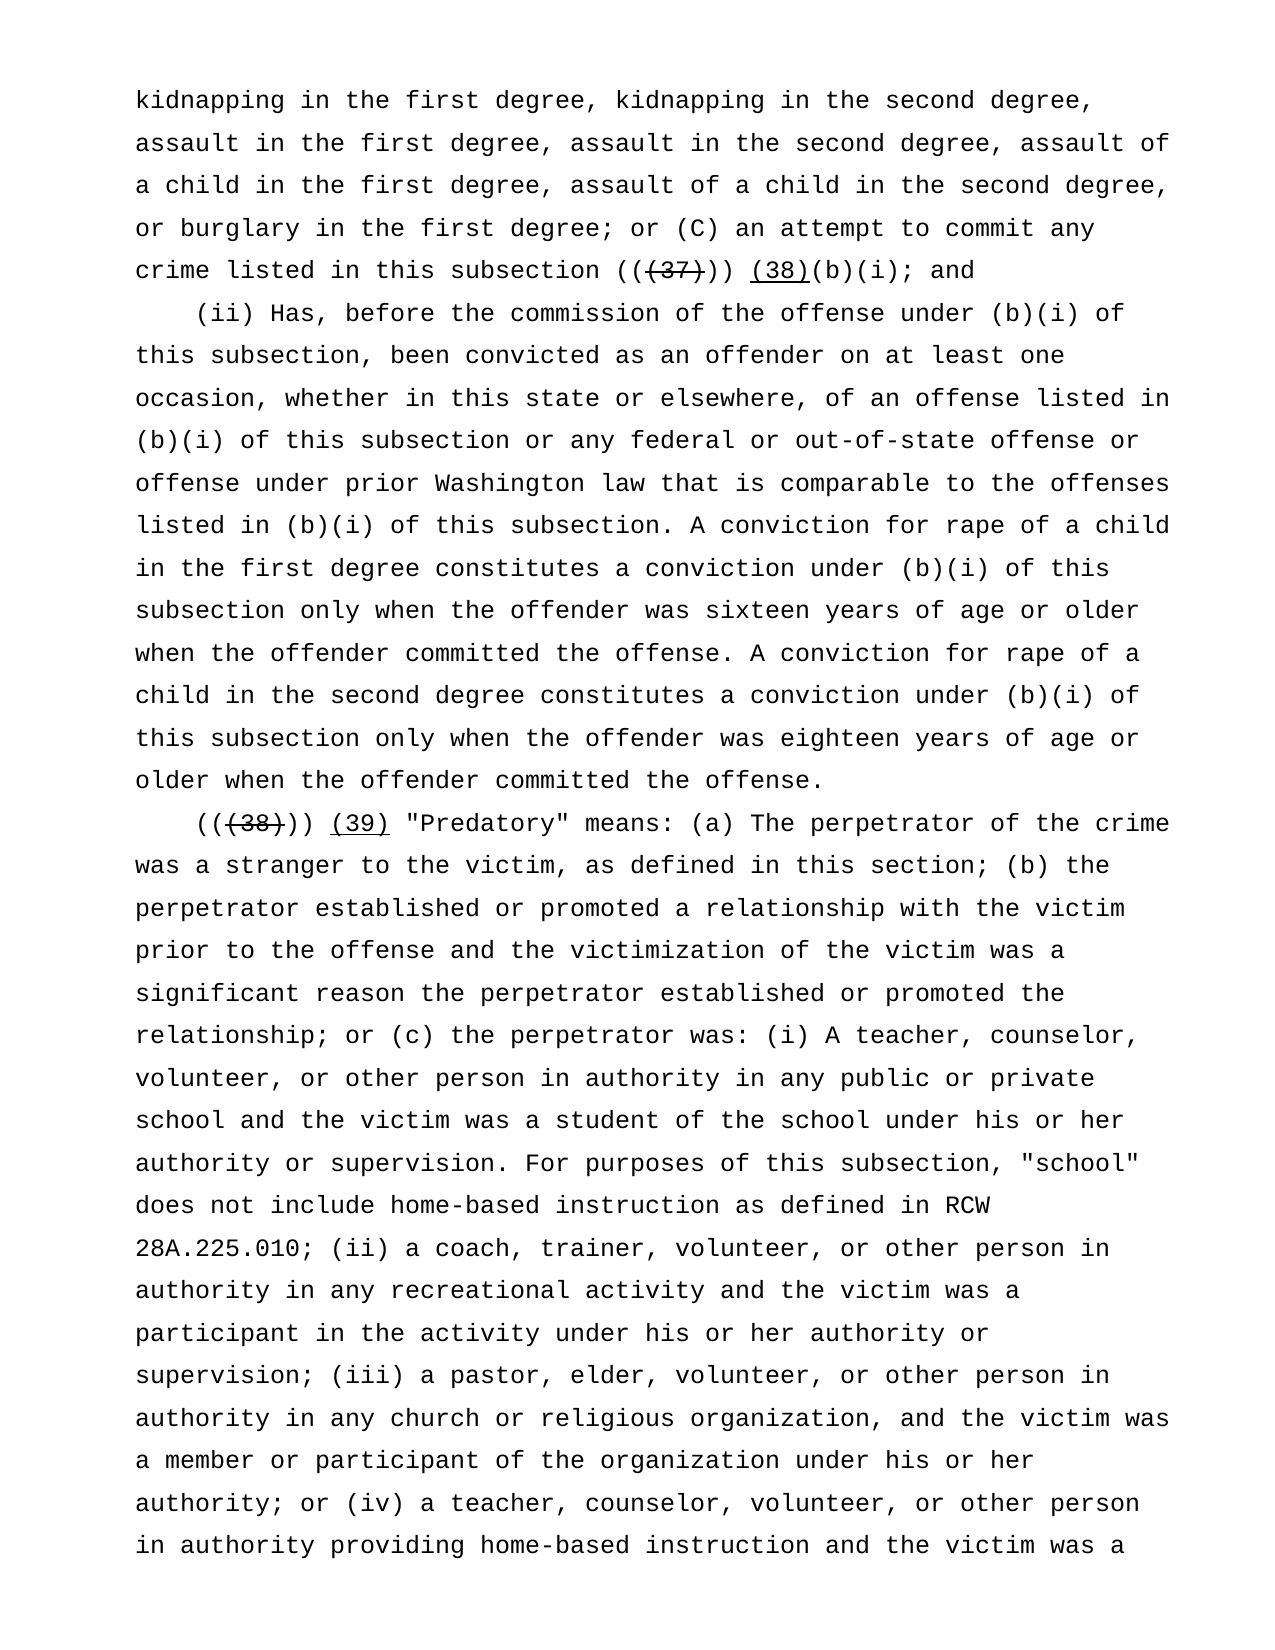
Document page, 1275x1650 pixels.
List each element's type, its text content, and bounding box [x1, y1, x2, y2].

text (ii) Has, before the commission of the offense under (b)(i) of this subsection, been convicted as an offender on at least one occasion, whether in this state or elsewhere, of an offense listed in (b)(i) of this subsection or any federal or out-of-state offense or offense under prior Washington law that is comparable to the offenses listed in (b)(i) of this subsection. A conviction for rape of a child in the first degree constitutes a conviction under (b)(i) of this subsection only when the offender was sixteen years of age or older when the offender committed the offense. A conviction for rape of a child in the second degree constitutes a conviction under (b)(i) of this subsection only when the offender was eighteen years of age or older when the offender committed the offense. [135, 287, 1170, 797]
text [135, 75, 1170, 287]
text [135, 797, 1170, 1562]
